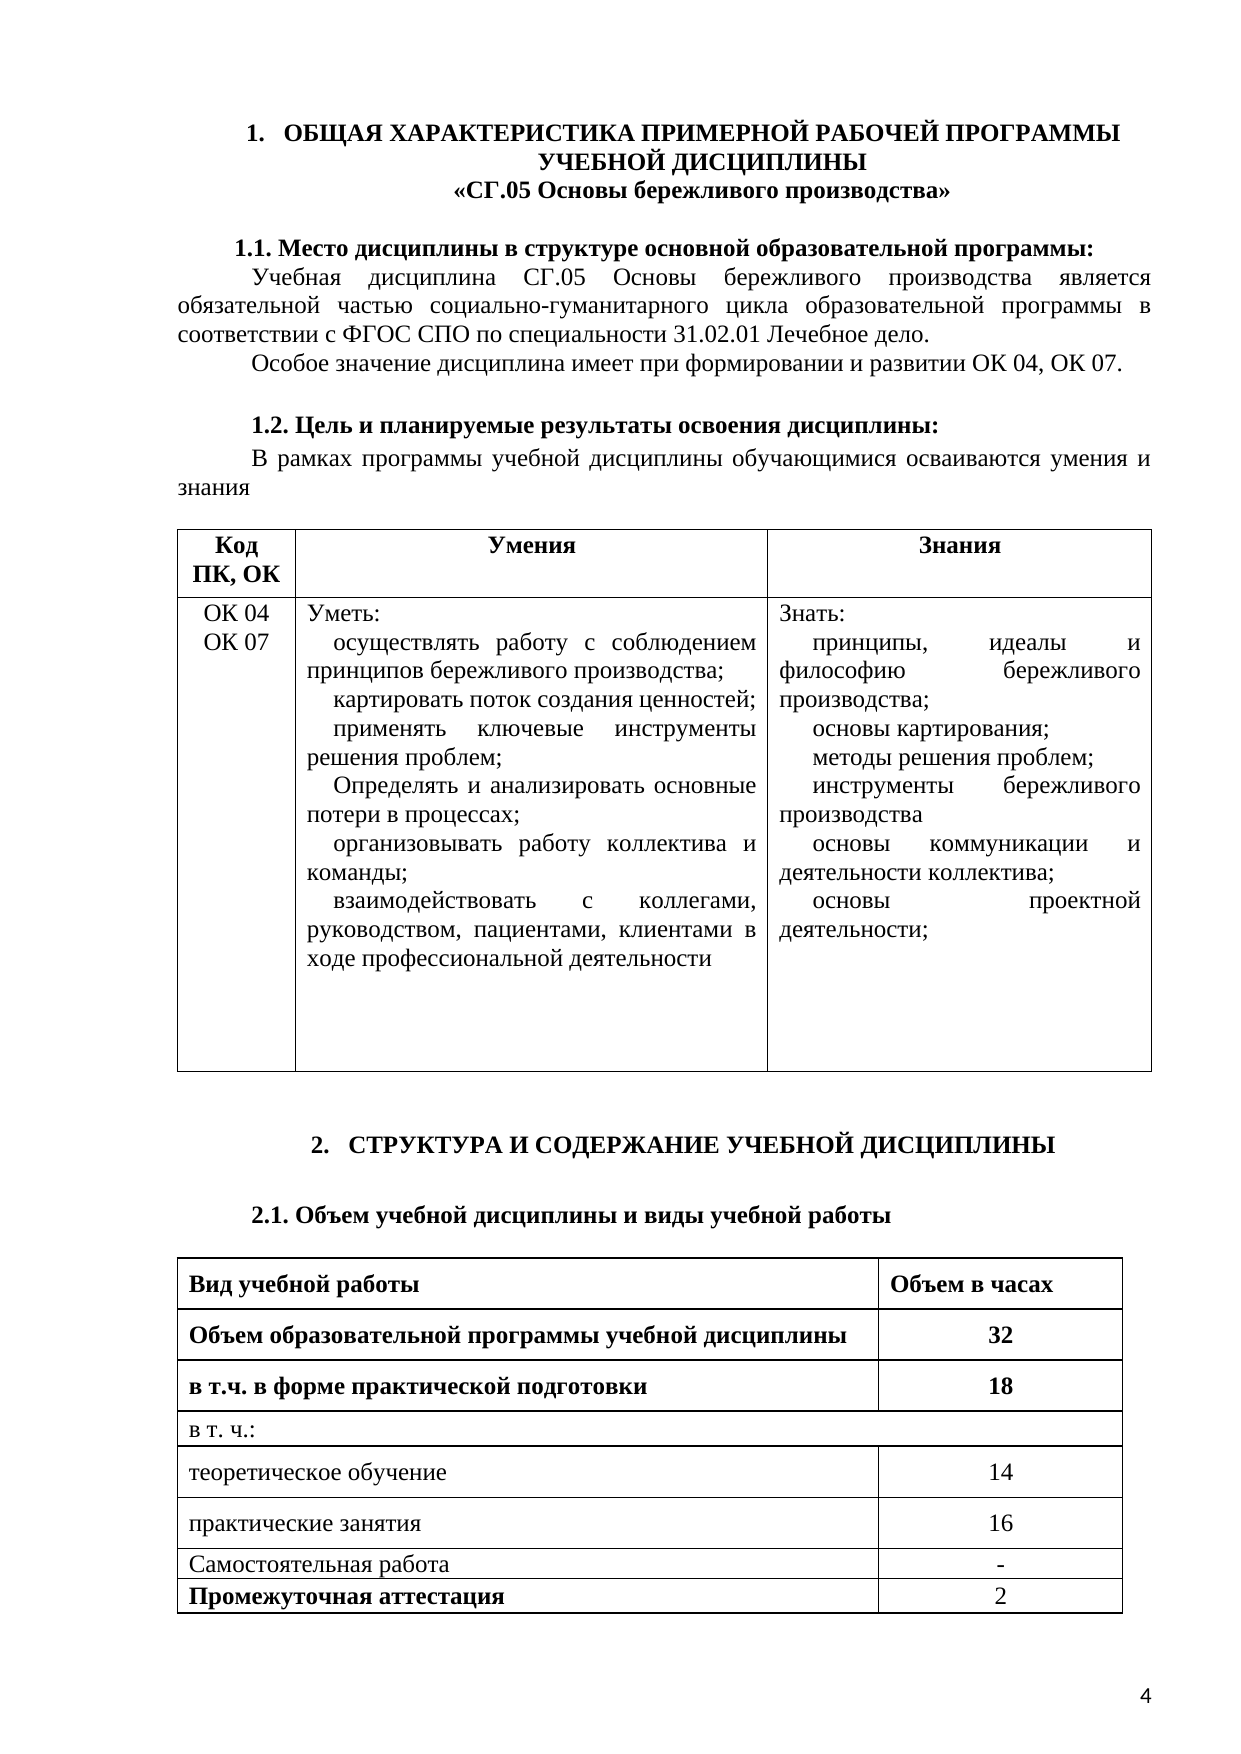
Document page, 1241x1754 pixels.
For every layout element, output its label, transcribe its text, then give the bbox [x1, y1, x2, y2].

text 2.1. Объем учебной дисциплины и виды учебной работы [251, 1200, 1152, 1228]
table_cell Уметь: осуществлять работу с соблюдением принципов бережливого производства; картировать поток создания ценностей; применять ключевые инструменты решения проблем; Определять и анализировать основные потери в процессах; организовывать работу коллектива и команды; взаимодействовать с коллегами, руководством, пациентами, клиентами в ходе профессиональной деятельности [296, 598, 767, 1071]
list СТРУКТУРА И СОДЕРЖАНИЕ УЧЕБНОЙ ДИСЦИПЛИНЫ [215, 1130, 1152, 1158]
table_cell 14 [879, 1447, 1122, 1496]
table_header Объем в часах [879, 1259, 1122, 1308]
table_cell Знать: принципы, идеалы и философию бережливого производства; основы картирования; методы решения проблем; инструменты бережливого производства основы коммуникации и деятельности коллектива; основы проектной деятельности; [768, 598, 1151, 1071]
table_cell 2 [879, 1579, 1122, 1612]
table_cell ОК 04 ОК 07 [178, 598, 295, 1071]
text Особое значение дисциплина имеет при формировании и развитии ОК 04, ОК 07. [177, 348, 1152, 377]
text 1.2. Цель и планируемые результаты освоения дисциплины: [177, 410, 1152, 439]
text Учебная дисциплина СГ.05 Основы бережливого производства является обязательной частью социально-гуманитарного цикла образовательной программы в соответствии с ФГОС СПО по специальности 31.02.01 Лечебное дело. [177, 262, 1152, 348]
table_cell 32 [879, 1310, 1122, 1359]
table_cell Промежуточная аттестация [178, 1579, 878, 1612]
text 1.1. Место дисциплины в структуре основной образовательной программы: [177, 233, 1152, 262]
table_cell теоретическое обучение [178, 1447, 878, 1496]
table_cell в т.ч. в форме практической подготовки [178, 1361, 878, 1410]
text В рамках программы учебной дисциплины обучающимися осваиваются умения и знания [177, 443, 1152, 500]
table_header Вид учебной работы [178, 1259, 878, 1308]
table_cell 18 [879, 1361, 1122, 1410]
table_cell в т. ч.: [178, 1412, 1122, 1445]
table_cell практические занятия [178, 1498, 878, 1547]
table_cell Объем образовательной программы учебной дисциплины [178, 1310, 878, 1359]
text «СГ.05 Основы бережливого производства» [252, 176, 1152, 204]
table_header Умения [296, 530, 767, 597]
table_cell 16 [879, 1498, 1122, 1547]
table_header Знания [768, 530, 1151, 597]
table_cell - [879, 1549, 1122, 1578]
table_header Код ПК, ОК [178, 530, 295, 597]
table_cell Самостоятельная работа [178, 1549, 878, 1578]
list ОБЩАЯ ХАРАКТЕРИСТИКА ПРИМЕРНОЙ РАБОЧЕЙ ПРОГРАММЫ УЧЕБНОЙ ДИСЦИПЛИНЫ [215, 118, 1152, 176]
